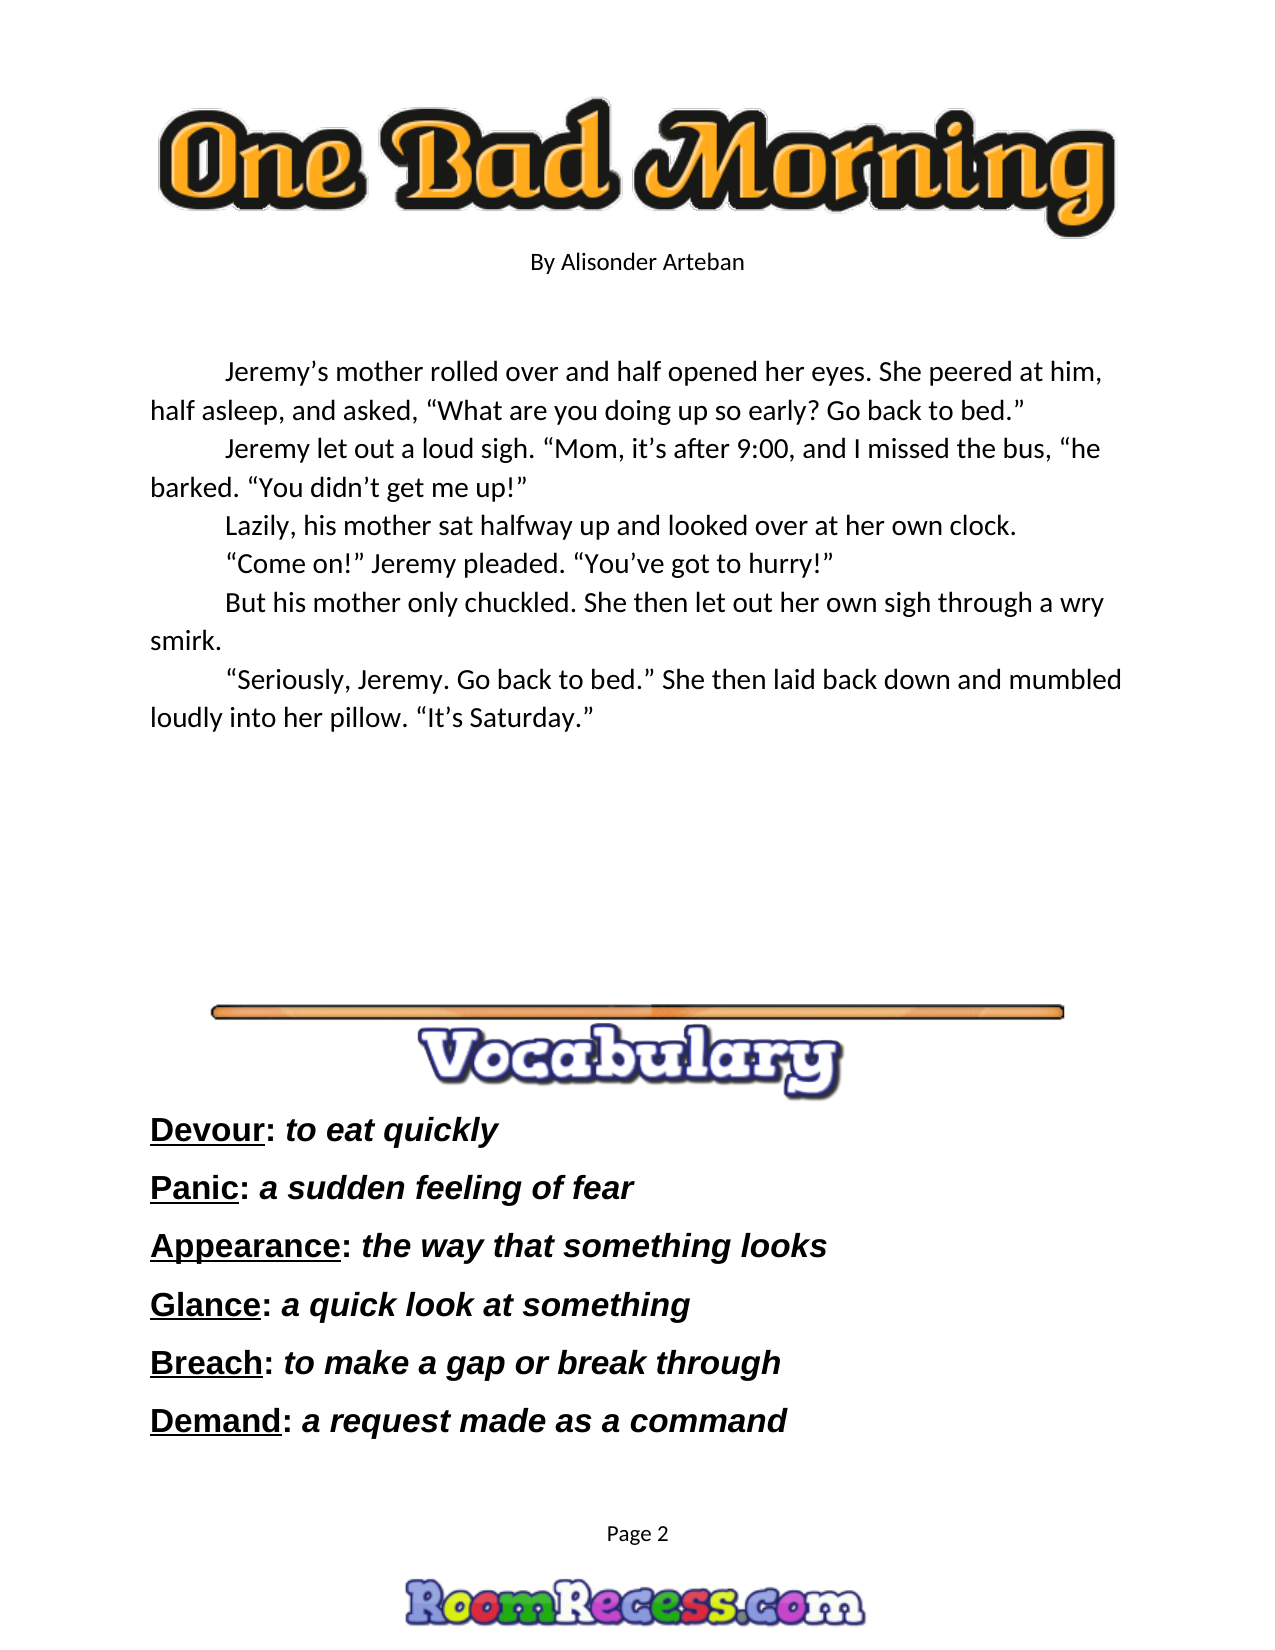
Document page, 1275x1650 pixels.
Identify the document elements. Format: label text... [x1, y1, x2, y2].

text Lazily, his mother sat halfway up and looked over at her own clock. [150, 507, 1125, 543]
text But his mother only chuckled. She then let out her own sigh through a wry smirk. [150, 584, 1125, 658]
picture [205, 1003, 1070, 1108]
text “Seriously, Jeremy. Go back to bed.” She then laid back down and mumbled loudly into her pillow. “It’s Saturday.” [150, 661, 1125, 735]
text Glance: a quick look at something [150, 1284, 1125, 1323]
picture [403, 1570, 868, 1627]
text Demand: a request made as a command [150, 1401, 1125, 1439]
text Appearance: the way that something looks [150, 1226, 1125, 1265]
text “Come on!” Jeremy pleaded. “You’ve got to hurry!” [150, 546, 1125, 581]
text Jeremy’s mother rolled over and half opened her eyes. She peered at him, half asleep, and asked, “What are you doing up so early? Go back to bed.” [150, 353, 1125, 427]
text Jeremy let out a loud sigh. “Mom, it’s after 9:00, and I missed the bus, “he barked. “You didn’t get me up!” [150, 430, 1125, 504]
text Breach: to make a gap or break through [150, 1343, 1125, 1381]
picture [150, 75, 1125, 246]
text Panic: a sudden feeling of fear [150, 1168, 1125, 1207]
